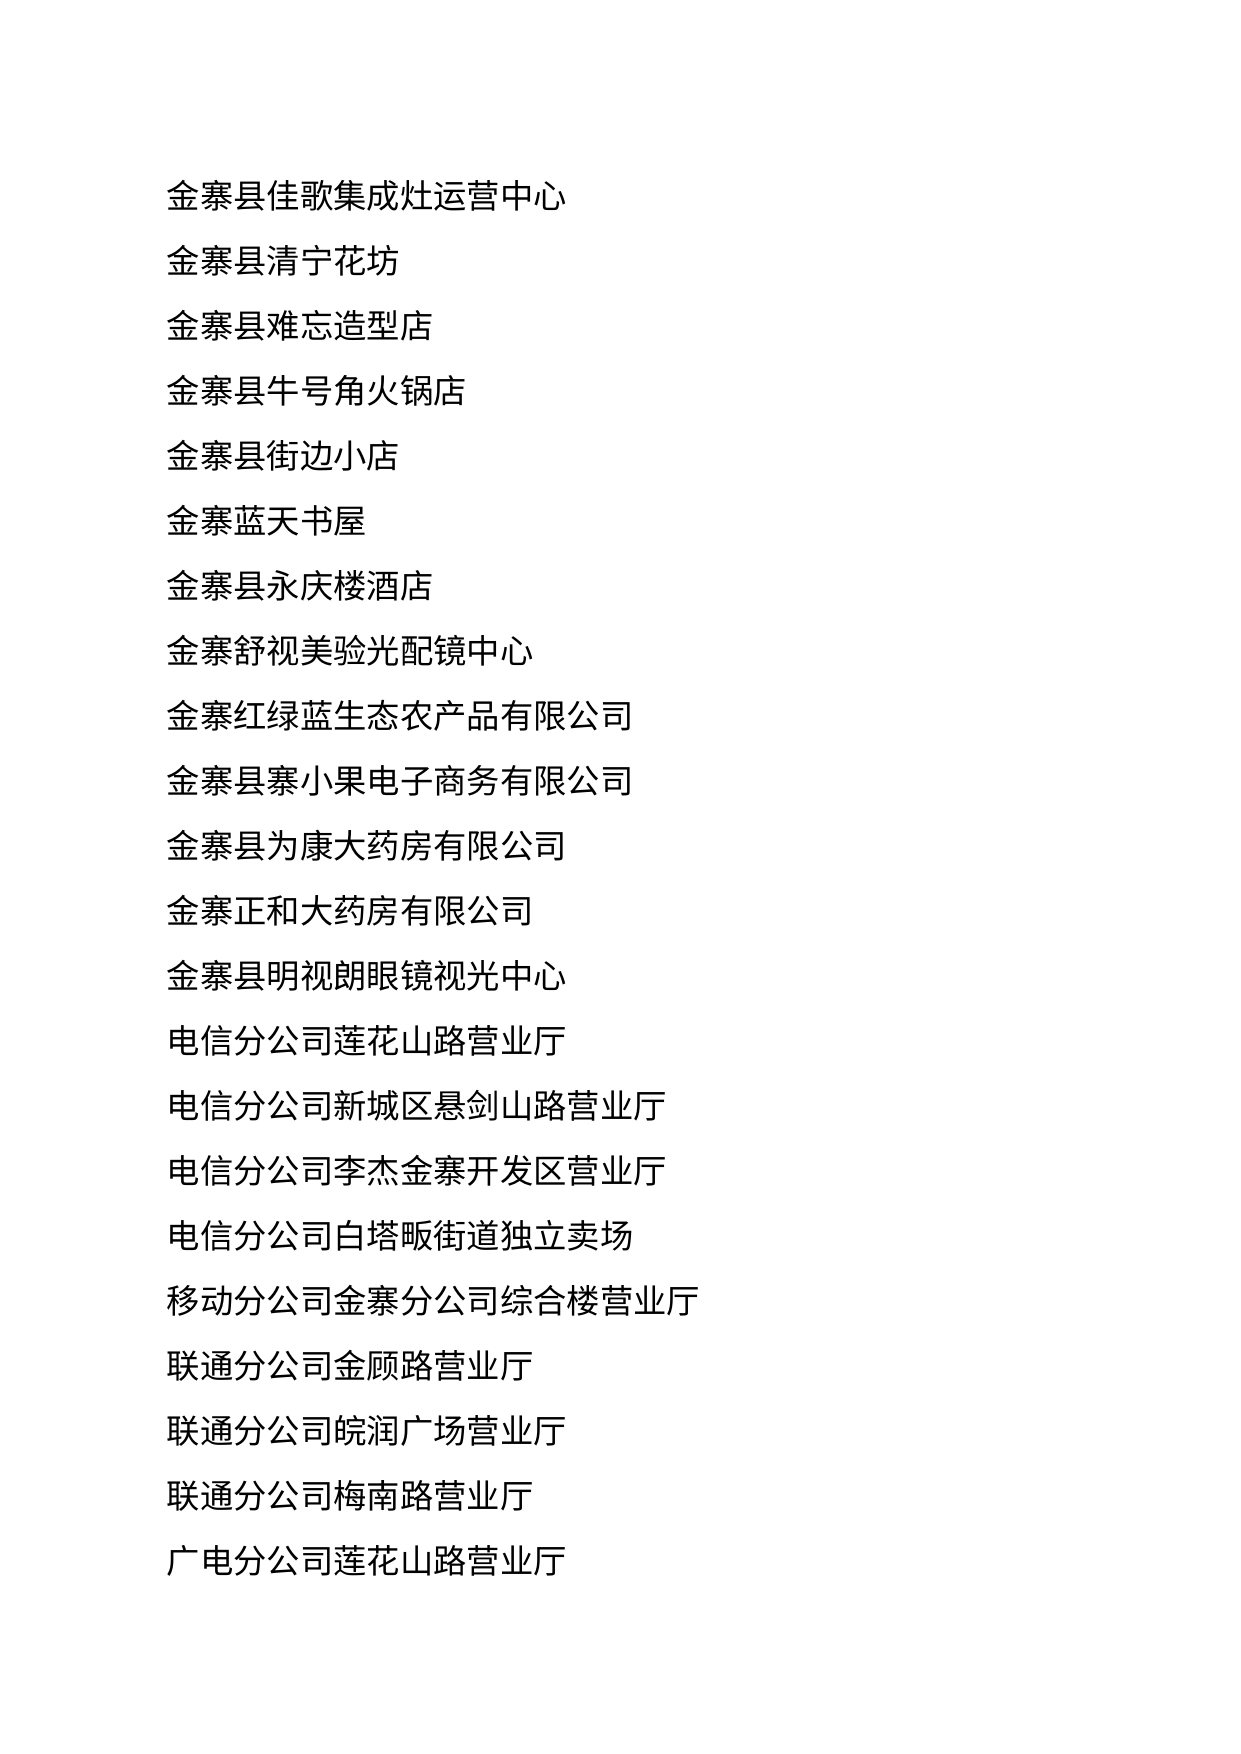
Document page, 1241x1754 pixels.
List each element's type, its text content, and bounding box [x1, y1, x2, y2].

text 金寨舒视美验光配镜中心 [167, 617, 1085, 682]
text 金寨县清宁花坊 [167, 227, 1085, 292]
text 联通分公司皖润广场营业厅 [167, 1397, 1085, 1462]
text 电信分公司白塔畈街道独立卖场 [167, 1202, 1085, 1267]
text 联通分公司金顾路营业厅 [167, 1332, 1085, 1397]
text 电信分公司李杰金寨开发区营业厅 [167, 1137, 1085, 1202]
text 金寨县牛号角火锅店 [167, 357, 1085, 422]
text 金寨县寨小果电子商务有限公司 [167, 747, 1085, 812]
text 联通分公司梅南路营业厅 [167, 1462, 1085, 1527]
text 金寨县佳歌集成灶运营中心 [167, 162, 1085, 227]
text 金寨县明视朗眼镜视光中心 [167, 942, 1085, 1007]
text 金寨县难忘造型店 [167, 292, 1085, 357]
text 金寨正和大药房有限公司 [167, 877, 1085, 942]
text 电信分公司莲花山路营业厅 [167, 1007, 1085, 1072]
text 广电分公司莲花山路营业厅 [167, 1527, 1085, 1592]
text 金寨县永庆楼酒店 [167, 552, 1085, 617]
text 移动分公司金寨分公司综合楼营业厅 [167, 1267, 1085, 1332]
text 电信分公司新城区悬剑山路营业厅 [167, 1072, 1085, 1137]
text 金寨蓝天书屋 [167, 487, 1085, 552]
text 金寨红绿蓝生态农产品有限公司 [167, 682, 1085, 747]
text 金寨县街边小店 [167, 422, 1085, 487]
text 金寨县为康大药房有限公司 [167, 812, 1085, 877]
